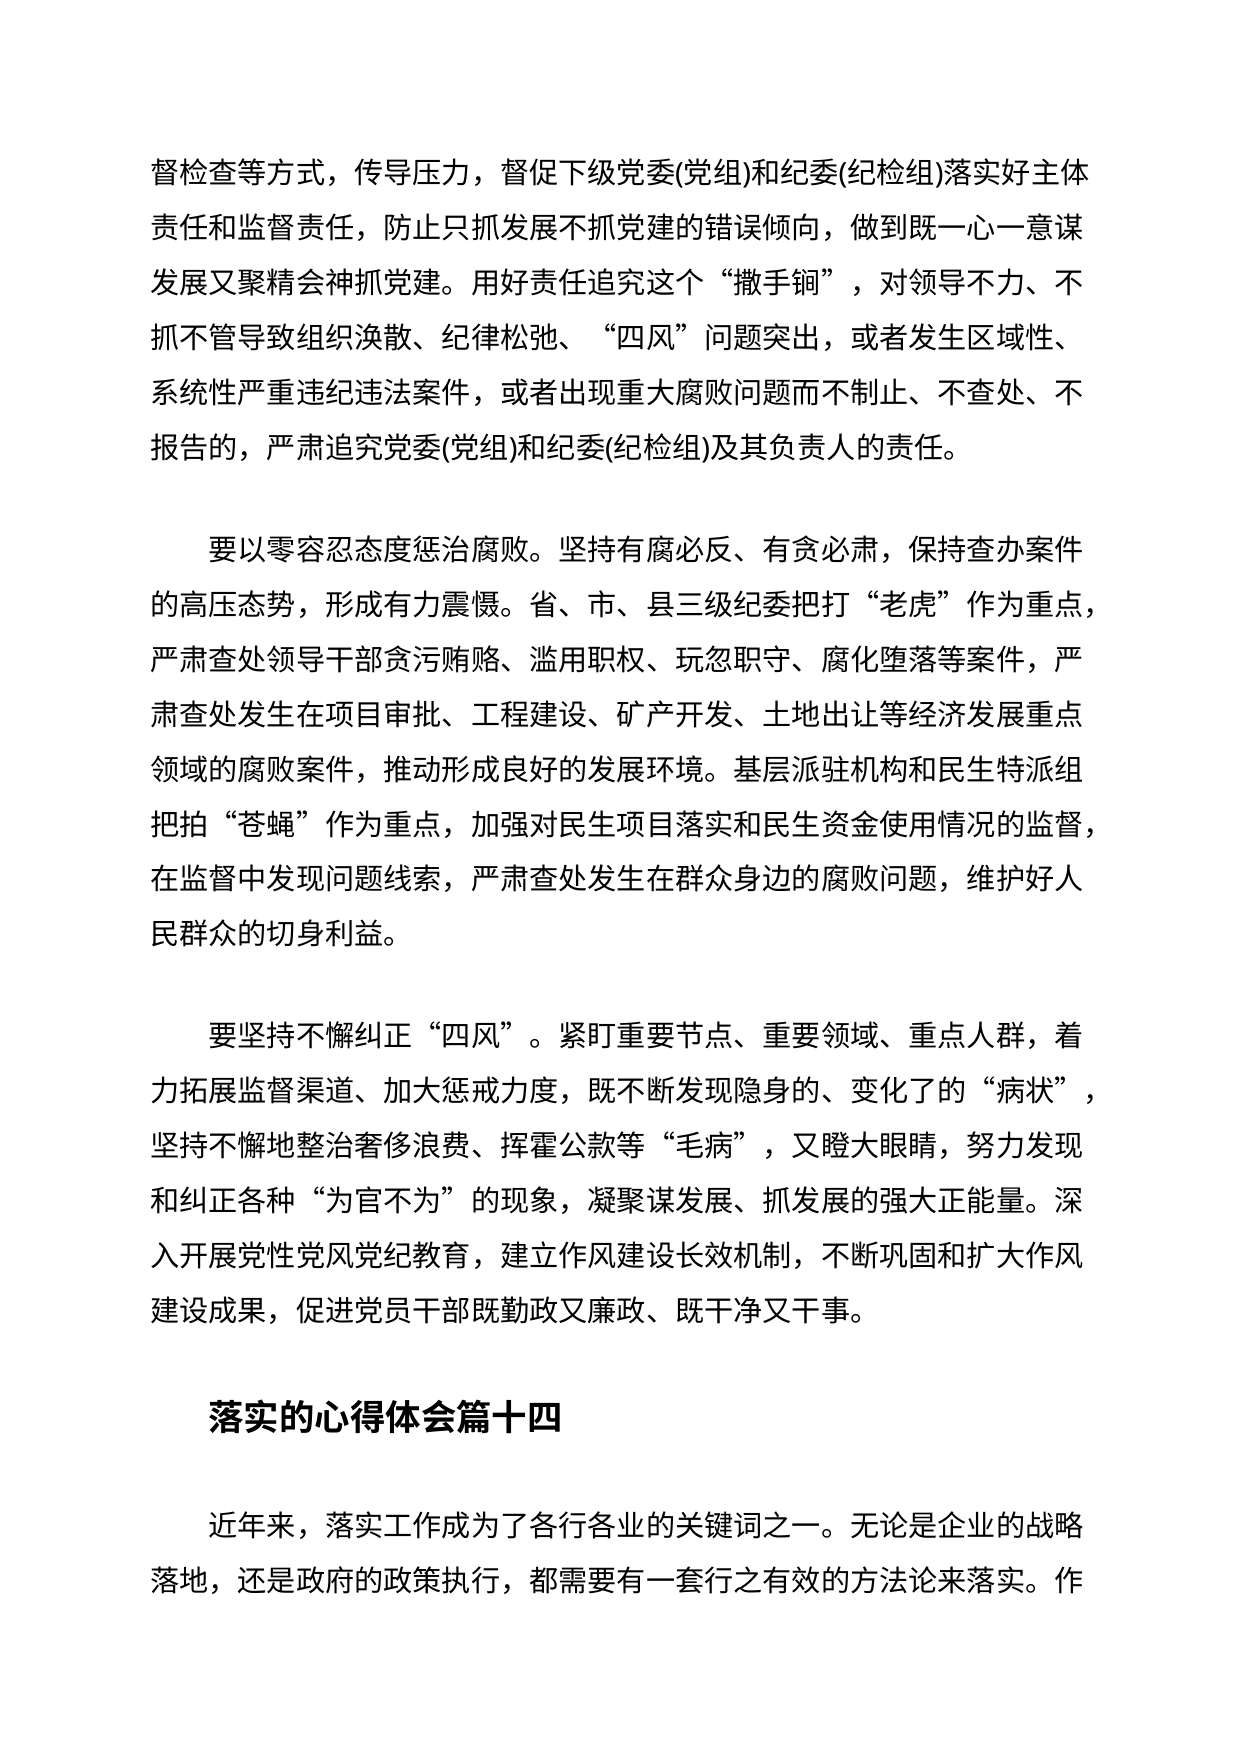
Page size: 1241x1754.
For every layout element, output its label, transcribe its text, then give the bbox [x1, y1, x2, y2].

text 要坚持不懈纠正“四风”。紧盯重要节点、重要领域、重点人群，着力拓展监督渠道、加大惩戒力度，既不断发现隐身的、变化了的“病状”，坚持不懈地整治奢侈浪费、挥霍公款等“毛病”，又瞪大眼睛，努力发现和纠正各种“为官不为”的现象，凝聚谋发展、抓发展的强大正能量。深入开展党性党风党纪教育，建立作风建设长效机制，不断巩固和扩大作风建设成果，促进党员干部既勤政又廉政、既干净又干事。 [150, 1013, 1090, 1329]
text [150, 1502, 1090, 1599]
text 要以零容忍态度惩治腐败。坚持有腐必反、有贪必肃，保持查办案件的高压态势，形成有力震慑。省、市、县三级纪委把打“老虎”作为重点，严肃查处领导干部贪污贿赂、滥用职权、玩忽职守、腐化堕落等案件，严肃查处发生在项目审批、工程建设、矿产开发、土地出让等经济发展重点领域的腐败案件，推动形成良好的发展环境。基层派驻机构和民生特派组把拍“苍蝇”作为重点，加强对民生项目落实和民生资金使用情况的监督，在监督中发现问题线索，严肃查处发生在群众身边的腐败问题，维护好人民群众的切身利益。 [150, 527, 1090, 953]
text 落实的心得体会篇十四 [150, 1389, 1090, 1440]
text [150, 150, 1090, 467]
